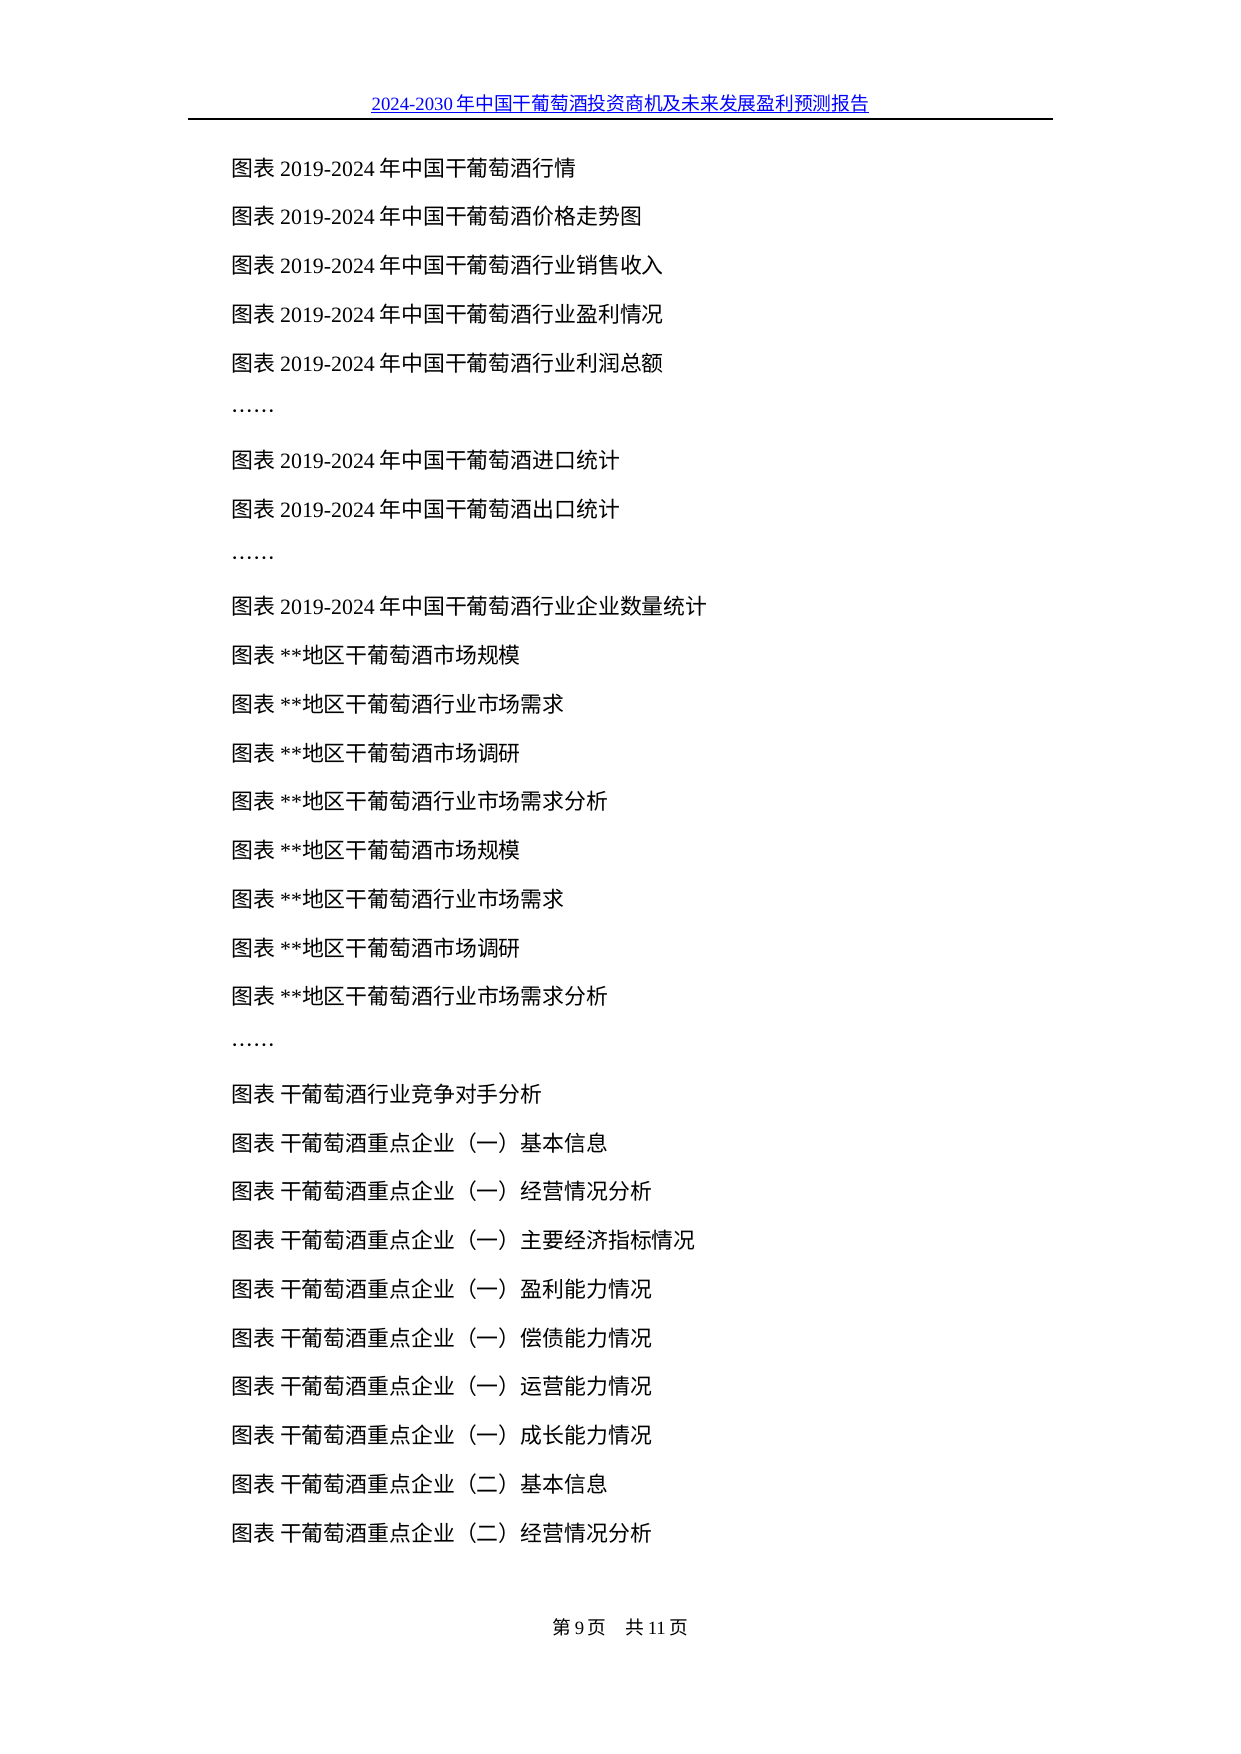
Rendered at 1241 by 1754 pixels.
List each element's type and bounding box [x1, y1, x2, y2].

text [187, 150, 1053, 1548]
